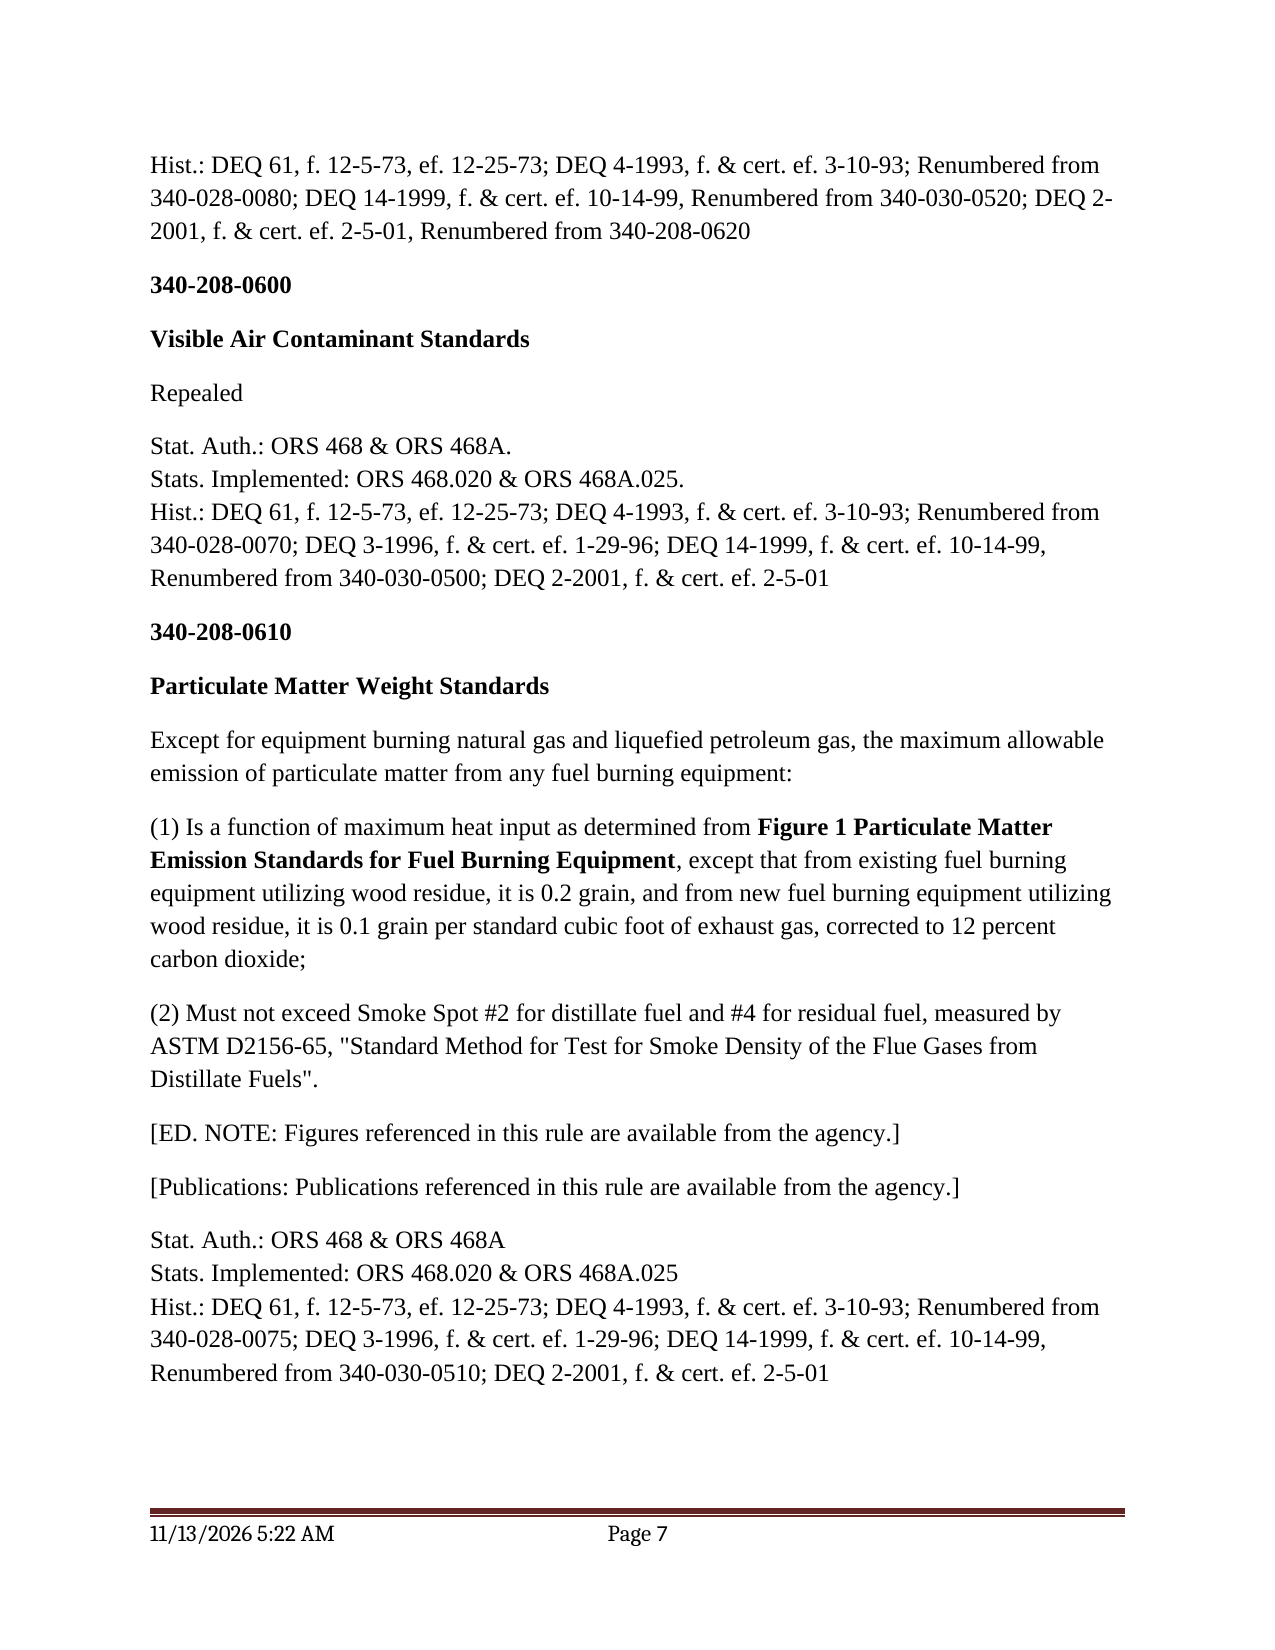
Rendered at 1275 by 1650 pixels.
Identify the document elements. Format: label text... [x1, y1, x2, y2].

text [Publications: Publications referenced in this rule are available from the agency.] [150, 1172, 1125, 1200]
text (1) Is a function of maximum heat input as determined from Figure 1 Particulate Matter Emission Standards for Fuel Burning Equipment, except that from existing fuel burning equipment utilizing wood residue, it is 0.2 grain, and from new fuel burning equipment utilizing wood residue, it is 0.1 grain per standard cubic foot of exhaust gas, corrected to 12 percent carbon dioxide; [150, 812, 1125, 973]
text [ED. NOTE: Figures referenced in this rule are available from the agency.] [150, 1118, 1125, 1147]
text 340-208-0600 [150, 270, 1125, 299]
text (2) Must not exceed Smoke Spot #2 for distillate fuel and #4 for residual fuel, measured by ASTM D2156-65, "Standard Method for Test for Smoke Density of the Flue Gases from Distillate Fuels". [150, 998, 1125, 1093]
text Except for equipment burning natural gas and liquefied petroleum gas, the maximum allowable emission of particulate matter from any fuel burning equipment: [150, 725, 1125, 787]
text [150, 150, 1125, 245]
text Stat. Auth.: ORS 468 & ORS 468A Stats. Implemented: ORS 468.020 & ORS 468A.025 Hist.: DEQ 61, f. 12-5-73, ef. 12-25-73; DEQ 4-1993, f. & cert. ef. 3-10-93; Renumbered from 340-028-0075; DEQ 3-1996, f. & cert. ef. 1-29-96; DEQ 14-1999, f. & cert. ef. 10-14-99, Renumbered from 340-030-0510; DEQ 2-2001, f. & cert. ef. 2-5-01 [150, 1226, 1125, 1386]
text Stat. Auth.: ORS 468 & ORS 468A. Stats. Implemented: ORS 468.020 & ORS 468A.025. Hist.: DEQ 61, f. 12-5-73, ef. 12-25-73; DEQ 4-1993, f. & cert. ef. 3-10-93; Renumbered from 340-028-0070; DEQ 3-1996, f. & cert. ef. 1-29-96; DEQ 14-1999, f. & cert. ef. 10-14-99, Renumbered from 340-030-0500; DEQ 2-2001, f. & cert. ef. 2-5-01 [150, 431, 1125, 592]
text 340-208-0610 [150, 617, 1125, 646]
text Visible Air Contaminant Standards [150, 324, 1125, 352]
text Repealed [150, 378, 1125, 406]
text Particulate Matter Weight Standards [150, 671, 1125, 700]
